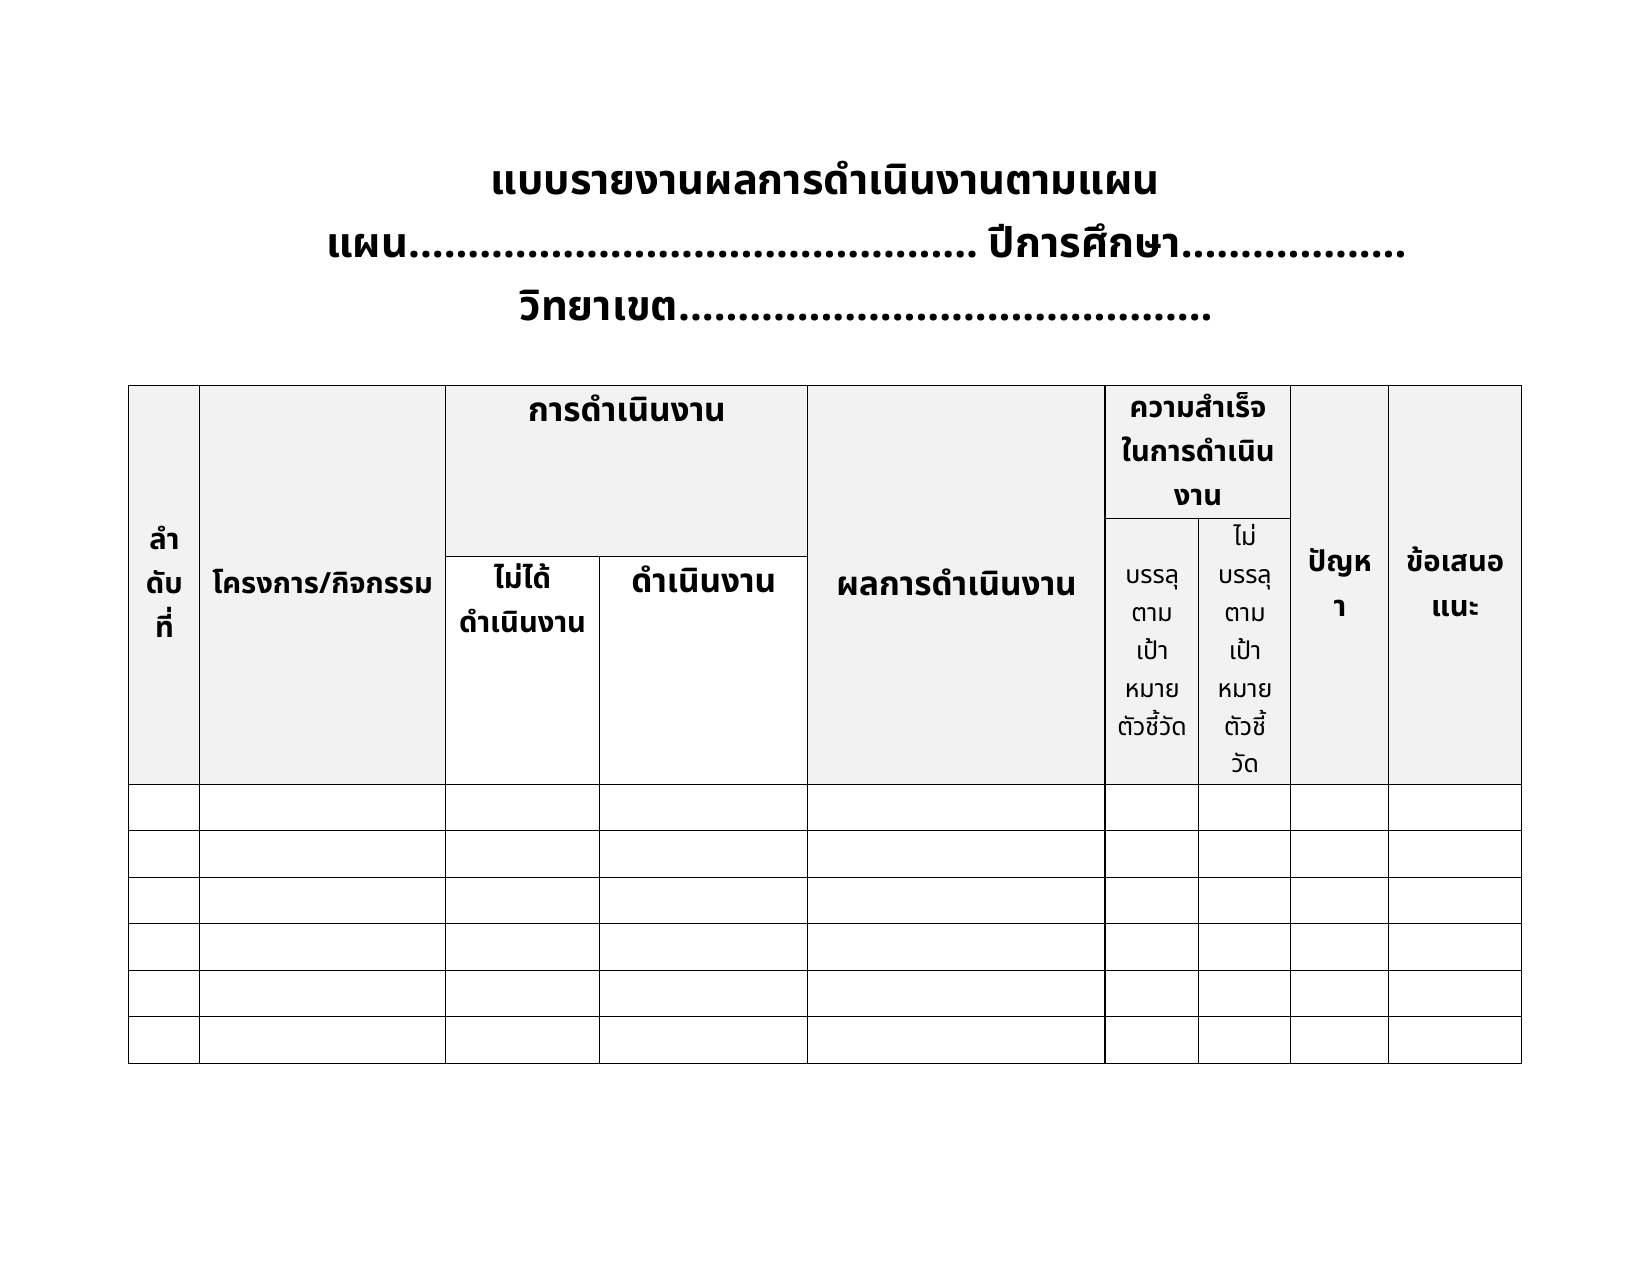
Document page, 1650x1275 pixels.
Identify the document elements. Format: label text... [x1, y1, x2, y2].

table_cell [200, 785, 445, 830]
table_cell [1199, 924, 1290, 970]
table_cell [808, 785, 1104, 830]
table_cell [600, 971, 807, 1016]
table_cell [1291, 971, 1388, 1016]
table_cell [200, 971, 445, 1016]
table_cell [1199, 785, 1290, 830]
table_cell [446, 1017, 599, 1063]
table_cell [1389, 831, 1521, 877]
table_cell [1106, 971, 1198, 1016]
table_cell [446, 785, 599, 830]
table_cell [129, 785, 199, 830]
table_cell [600, 785, 807, 830]
table_cell [808, 971, 1104, 1016]
table_cell [200, 831, 445, 877]
table_cell [1389, 971, 1521, 1016]
table_cell ไม่ได้ดำเนินงาน [446, 557, 599, 784]
table_cell [1291, 878, 1388, 923]
table_cell [1291, 924, 1388, 970]
table_cell [808, 878, 1104, 923]
table_cell ไม่บรรลุตามเป้าหมายตัวชี้วัด [1199, 519, 1290, 784]
table_cell [1106, 831, 1198, 877]
table_cell [200, 924, 445, 970]
table_cell [1106, 1017, 1198, 1063]
table_cell [600, 924, 807, 970]
table_cell [808, 1017, 1104, 1063]
table_cell [1291, 785, 1388, 830]
table_cell [1291, 831, 1388, 877]
list แผน................................................ ปีการศึกษา................... [232, 213, 1500, 276]
table_cell [600, 831, 807, 877]
table_cell [1291, 1017, 1388, 1063]
table_cell [808, 924, 1104, 970]
table_cell [600, 1017, 807, 1063]
table_header ผลการดำเนินงาน [808, 386, 1104, 784]
table_cell [1106, 785, 1198, 830]
table_cell [129, 831, 199, 877]
table_cell [1389, 785, 1521, 830]
table_cell [446, 971, 599, 1016]
table_cell [1199, 831, 1290, 877]
table_cell [1389, 1017, 1521, 1063]
table_cell [1106, 878, 1198, 923]
table_header ความสำเร็จในการดำเนินงาน [1106, 386, 1290, 518]
table_cell [200, 1017, 445, 1063]
table_header โครงการ/กิจกรรม [200, 386, 445, 784]
table_cell [446, 878, 599, 923]
table_cell [200, 878, 445, 923]
text แบบรายงานผลการดำเนินงานตามแผน [150, 150, 1500, 213]
table_cell [1199, 1017, 1290, 1063]
table_cell บรรลุตามเป้าหมายตัวชี้วัด [1106, 519, 1198, 784]
table_cell ดำเนินงาน [600, 557, 807, 784]
table_header การดำเนินงาน [446, 386, 807, 556]
table_header ปัญหา [1291, 386, 1388, 784]
table_cell [1199, 971, 1290, 1016]
table_cell [1199, 878, 1290, 923]
table_cell [600, 878, 807, 923]
table_cell [446, 924, 599, 970]
table_header ข้อเสนอแนะ [1389, 386, 1521, 784]
table_cell [1389, 878, 1521, 923]
table_cell [129, 878, 199, 923]
list วิทยาเขต............................................. [232, 276, 1500, 339]
table_cell [808, 831, 1104, 877]
table_cell [129, 971, 199, 1016]
table_cell [1106, 924, 1198, 970]
table_cell [129, 1017, 199, 1063]
table_cell [129, 924, 199, 970]
table_cell [1389, 924, 1521, 970]
table_header ลำดับที่ [129, 386, 199, 784]
table_cell [446, 831, 599, 877]
